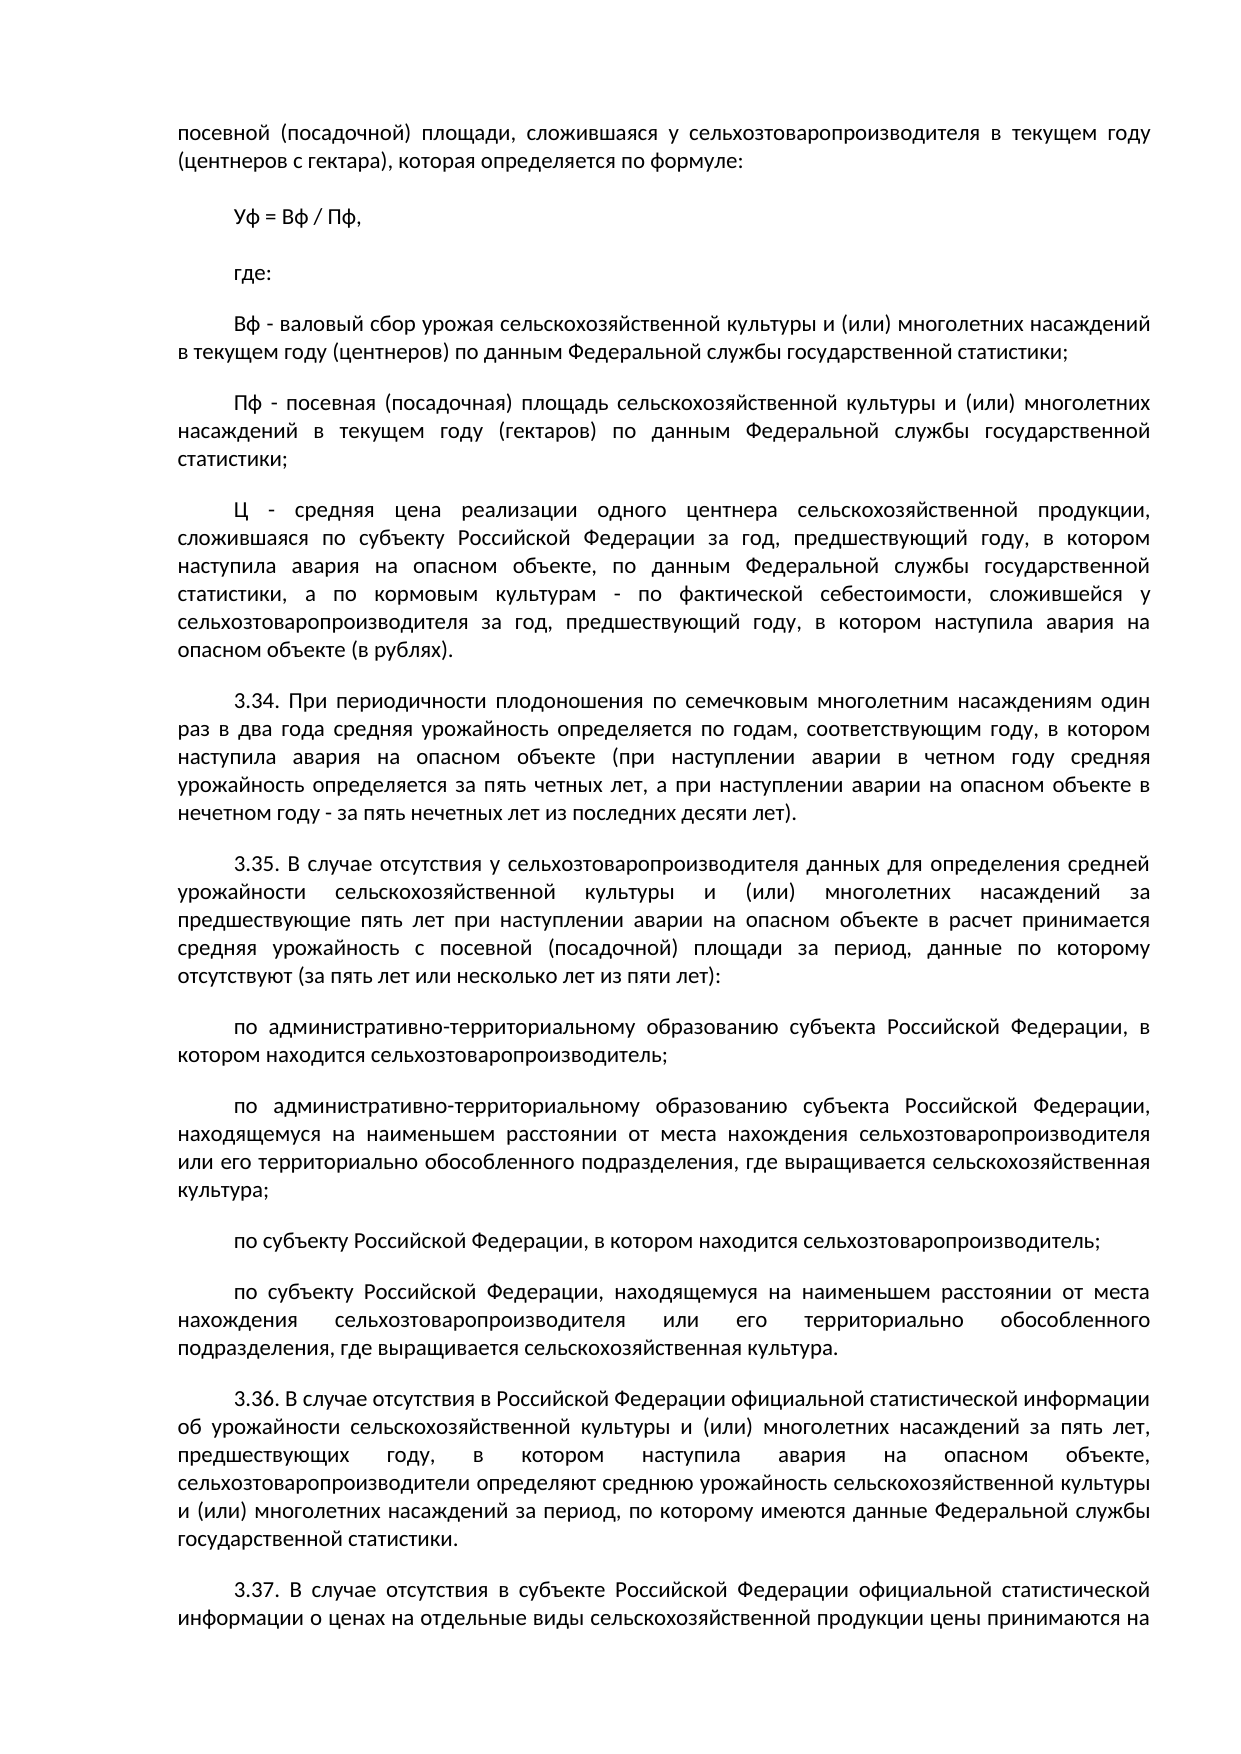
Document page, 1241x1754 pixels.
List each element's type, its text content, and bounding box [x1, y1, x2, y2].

text по субъекту Российской Федерации, в котором находится сельхозтоваропроизводитель; [177, 1226, 1152, 1254]
text Уф = Вф / Пф, [177, 202, 1152, 230]
text где: [177, 258, 1152, 286]
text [177, 1575, 1152, 1631]
text Ц - средняя цена реализации одного центнера сельскохозяйственной продукции, сложившаяся по субъекту Российской Федерации за год, предшествующий году, в котором наступила авария на опасном объекте, по данным Федеральной службы государственной статистики, а по кормовым культурам - по фактической себестоимости, сложившейся у сельхозтоваропроизводителя за год, предшествующий году, в котором наступила авария на опасном объекте (в рублях). [177, 495, 1152, 663]
text по административно-территориальному образованию субъекта Российской Федерации, в котором находится сельхозтоваропроизводитель; [177, 1012, 1152, 1068]
text по субъекту Российской Федерации, находящемуся на наименьшем расстоянии от места нахождения сельхозтоваропроизводителя или его территориально обособленного подразделения, где выращивается сельскохозяйственная культура. [177, 1277, 1152, 1361]
text Вф - валовый сбор урожая сельскохозяйственной культуры и (или) многолетних насаждений в текущем году (центнеров) по данным Федеральной службы государственной статистики; [177, 309, 1152, 365]
text 3.34. При периодичности плодоношения по семечковым многолетним насаждениям один раз в два года средняя урожайность определяется по годам, соответствующим году, в котором наступила авария на опасном объекте (при наступлении аварии в четном году средняя урожайность определяется за пять четных лет, а при наступлении аварии на опасном объекте в нечетном году - за пять нечетных лет из последних десяти лет). [177, 686, 1152, 826]
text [177, 118, 1152, 174]
text по административно-территориальному образованию субъекта Российской Федерации, находящемуся на наименьшем расстоянии от места нахождения сельхозтоваропроизводителя или его территориально обособленного подразделения, где выращивается сельскохозяйственная культура; [177, 1091, 1152, 1203]
text 3.36. В случае отсутствия в Российской Федерации официальной статистической информации об урожайности сельскохозяйственной культуры и (или) многолетних насаждений за пять лет, предшествующих году, в котором наступила авария на опасном объекте, сельхозтоваропроизводители определяют среднюю урожайность сельскохозяйственной культуры и (или) многолетних насаждений за период, по которому имеются данные Федеральной службы государственной статистики. [177, 1384, 1152, 1552]
text 3.35. В случае отсутствия у сельхозтоваропроизводителя данных для определения средней урожайности сельскохозяйственной культуры и (или) многолетних насаждений за предшествующие пять лет при наступлении аварии на опасном объекте в расчет принимается средняя урожайность с посевной (посадочной) площади за период, данные по которому отсутствуют (за пять лет или несколько лет из пяти лет): [177, 849, 1152, 989]
text Пф - посевная (посадочная) площадь сельскохозяйственной культуры и (или) многолетних насаждений в текущем году (гектаров) по данным Федеральной службы государственной статистики; [177, 388, 1152, 472]
